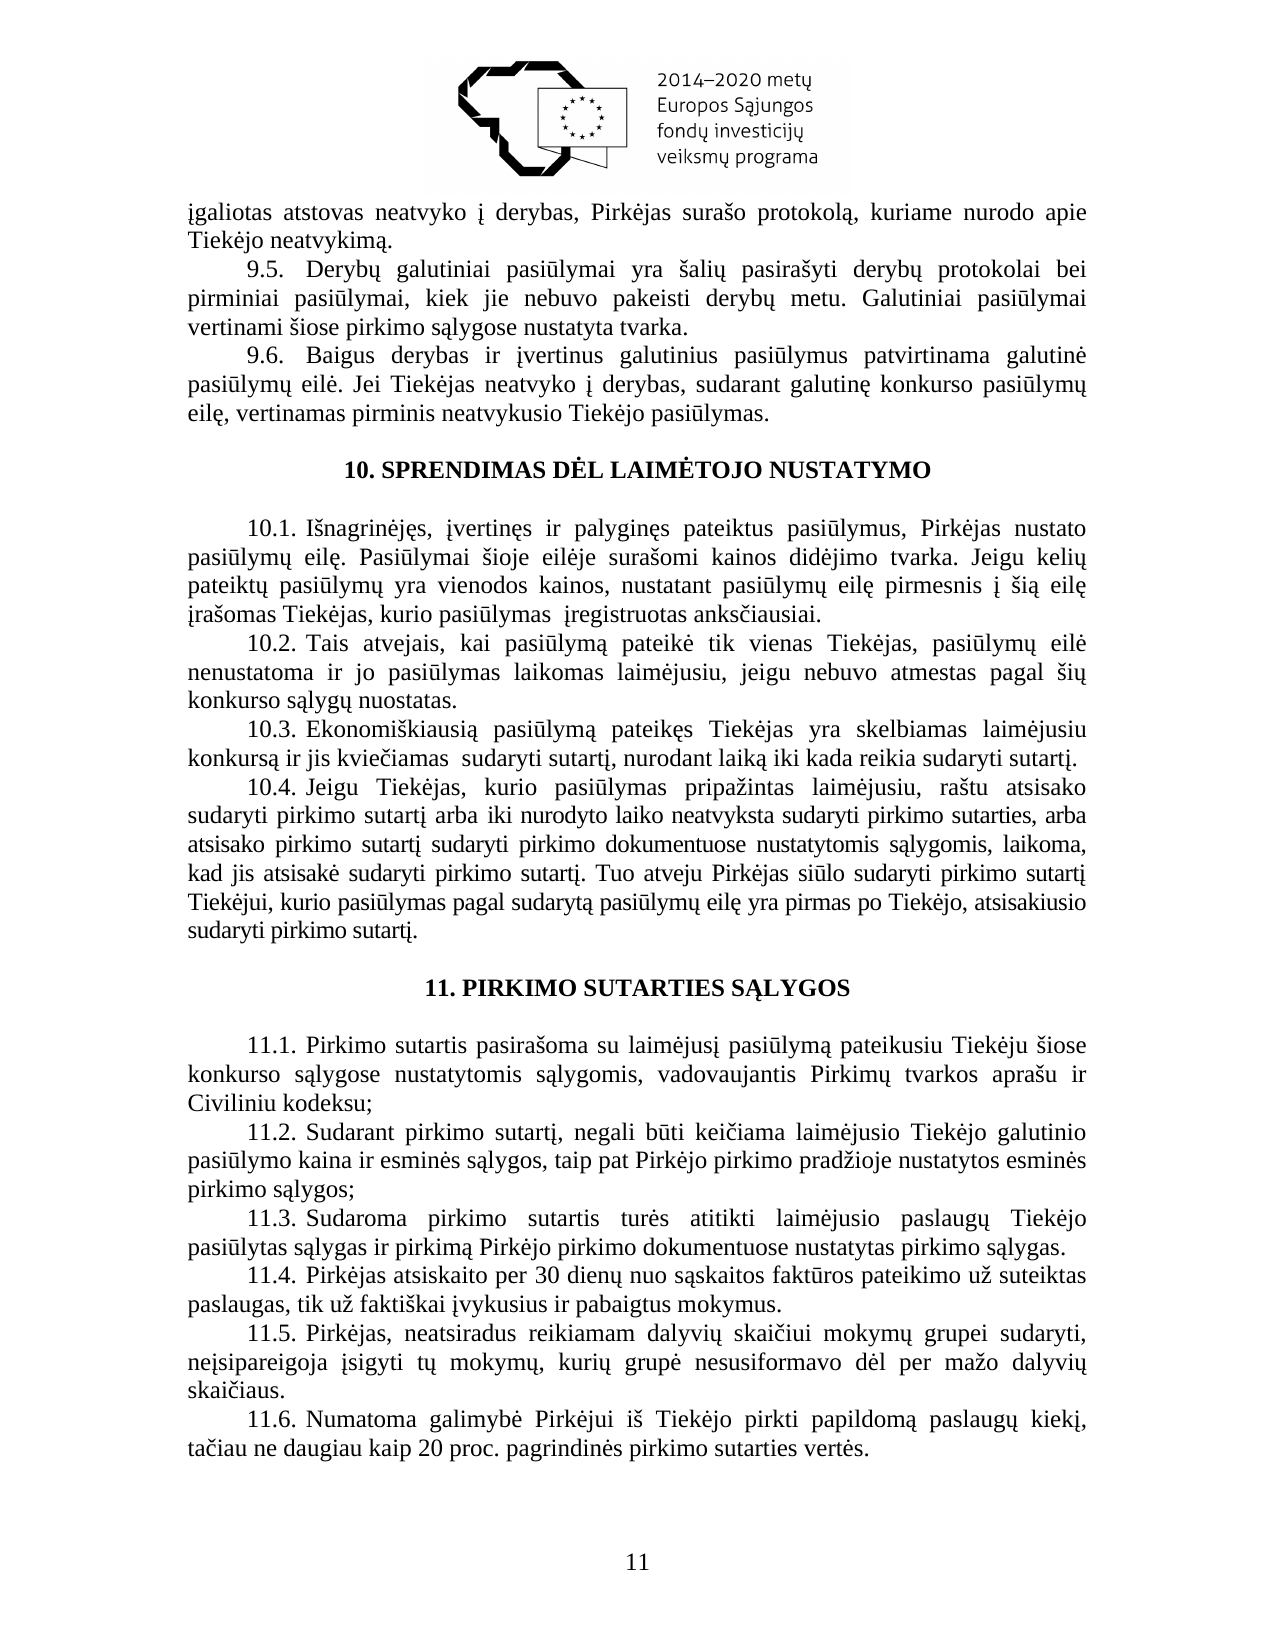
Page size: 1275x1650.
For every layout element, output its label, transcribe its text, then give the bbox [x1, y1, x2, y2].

list Išnagrinėjęs, įvertinęs ir palyginęs pateiktus pasiūlymus, Pirkėjas nustato pasiūlymų eilę. Pasiūlymai šioje eilėje surašomi kainos didėjimo tvarka. Jeigu kelių pateiktų pasiūlymų yra vienodos kainos, nustatant pasiūlymų eilę pirmesnis į šią eilę įrašomas Tiekėjas, kurio pasiūlymas įregistruotas anksčiausiai. [187, 513, 1087, 628]
list PIRKIMO SUTARTIES SĄLYGOS [187, 973, 1087, 1002]
list Derybų galutiniai pasiūlymai yra šalių pasirašyti derybų protokolai bei pirminiai pasiūlymai, kiek jie nebuvo pakeisti derybų metu. Galutiniai pasiūlymai vertinami šiose pirkimo sąlygose nustatyta tvarka. [187, 254, 1087, 341]
list Pirkėjas, neatsiradus reikiamam dalyvių skaičiui mokymų grupei sudaryti, neįsipareigoja įsigyti tų mokymų, kurių grupė nesusiformavo dėl per mažo dalyvių skaičiaus. [187, 1318, 1087, 1404]
list Ekonomiškiausią pasiūlymą pateikęs Tiekėjas yra skelbiamas laimėjusiu konkursą ir jis kviečiamas sudaryti sutartį, nurodant laiką iki kada reikia sudaryti sutartį. [187, 714, 1087, 772]
list Jeigu Tiekėjas, kurio pasiūlymas pripažintas laimėjusiu, raštu atsisako sudaryti pirkimo sutartį arba iki nurodyto laiko neatvyksta sudaryti pirkimo sutarties, arba atsisako pirkimo sutartį sudaryti pirkimo dokumentuose nustatytomis sąlygomis, laikoma, kad jis atsisakė sudaryti pirkimo sutartį. Tuo atveju Pirkėjas siūlo sudaryti pirkimo sutartį Tiekėjui, kurio pasiūlymas pagal sudarytą pasiūlymų eilę yra pirmas po Tiekėjo, atsisakiusio sudaryti pirkimo sutartį. [187, 772, 1087, 944]
list Numatoma galimybė Pirkėjui iš Tiekėjo pirkti papildomą paslaugų kiekį, tačiau ne daugiau kaip 20 proc. pagrindinės pirkimo sutarties vertės. [187, 1404, 1087, 1462]
list Baigus derybas ir įvertinus galutinius pasiūlymus patvirtinama galutinė pasiūlymų eilė. Jei Tiekėjas neatvyko į derybas, sudarant galutinę konkurso pasiūlymų eilę, vertinamas pirminis neatvykusio Tiekėjo pasiūlymas. [187, 341, 1087, 427]
list Tais atvejais, kai pasiūlymą pateikė tik vienas Tiekėjas, pasiūlymų eilė nenustatoma ir jo pasiūlymas laikomas laimėjusiu, jeigu nebuvo atmestas pagal šių konkurso sąlygų nuostatas. [187, 628, 1087, 714]
picture [422, 59, 853, 195]
list Sudarant pirkimo sutartį, negali būti keičiama laimėjusio Tiekėjo galutinio pasiūlymo kaina ir esminės sąlygos, taip pat Pirkėjo pirkimo pradžioje nustatytos esminės pirkimo sąlygos; [187, 1117, 1087, 1203]
list Pirkėjas atsiskaito per 30 dienų nuo sąskaitos faktūros pateikimo už suteiktas paslaugas, tik už faktiškai įvykusius ir pabaigtus mokymus. [187, 1261, 1087, 1318]
list Sudaroma pirkimo sutartis turės atitikti laimėjusio paslaugų Tiekėjo pasiūlytas sąlygas ir pirkimą Pirkėjo pirkimo dokumentuose nustatytas pirkimo sąlygas. [187, 1203, 1087, 1261]
list Pirkimo sutartis pasirašoma su laimėjusį pasiūlymą pateikusiu Tiekėju šiose konkurso sąlygose nustatytomis sąlygomis, vadovaujantis Pirkimų tvarkos aprašu ir Civiliniu kodeksu; [187, 1031, 1087, 1117]
list SPRENDIMAS DĖL LAIMĖTOJO NUSTATYMO [187, 456, 1087, 484]
